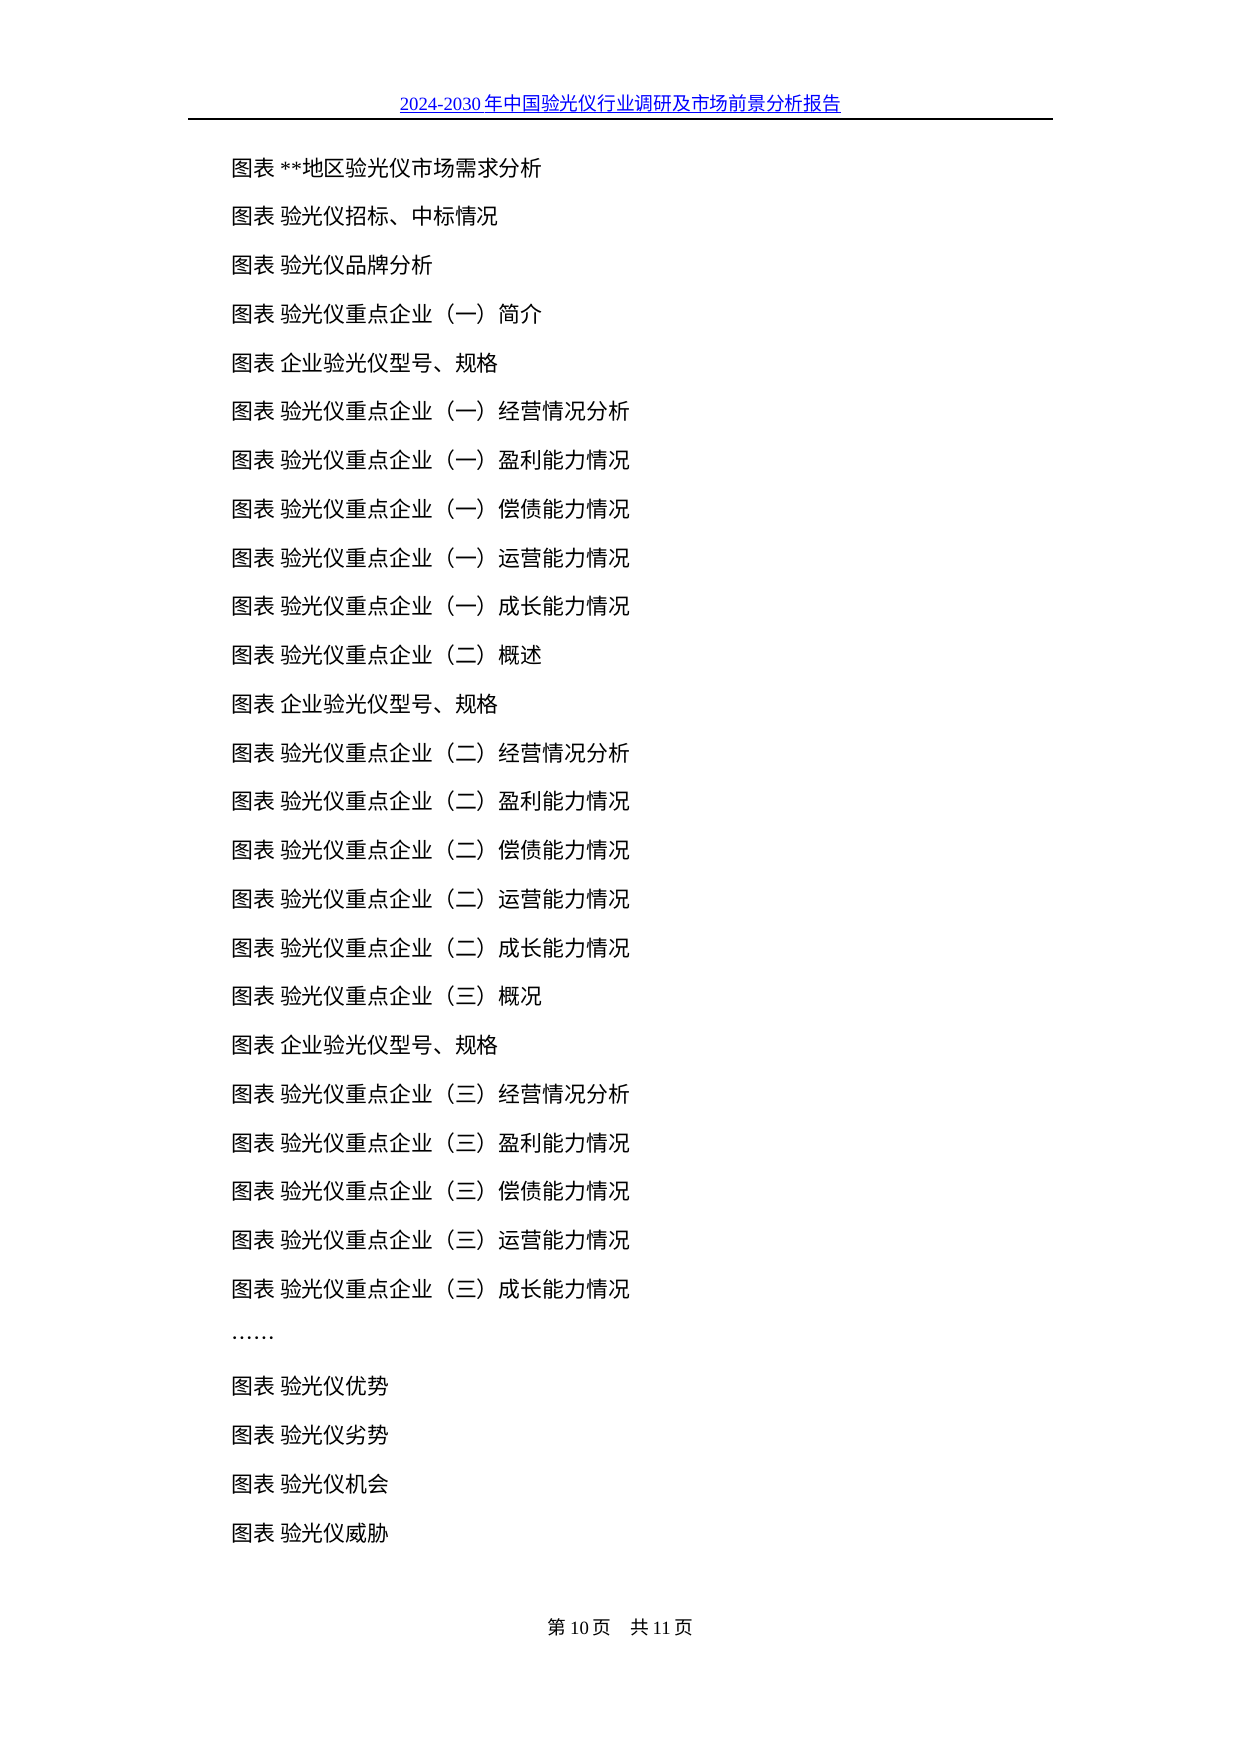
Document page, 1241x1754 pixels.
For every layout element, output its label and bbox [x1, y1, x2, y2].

text [187, 150, 1053, 1548]
